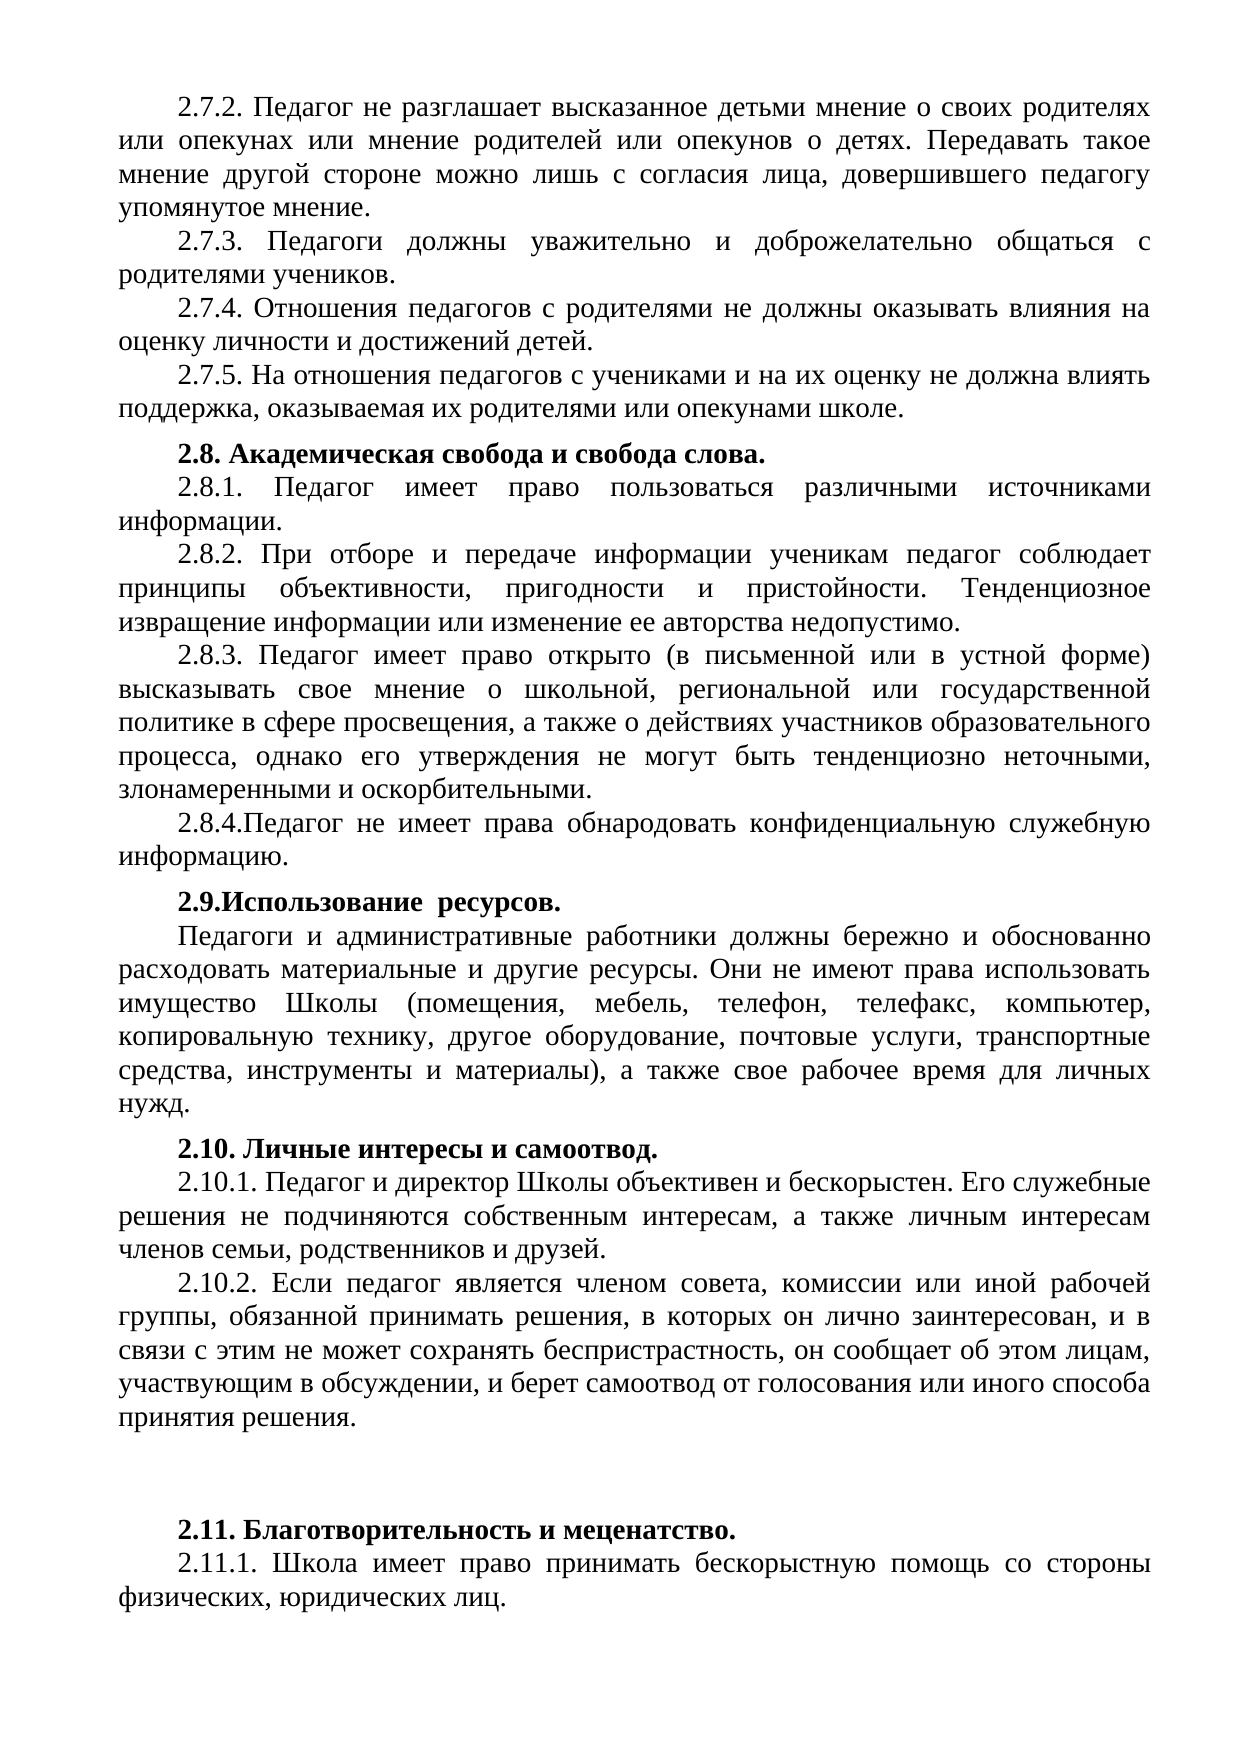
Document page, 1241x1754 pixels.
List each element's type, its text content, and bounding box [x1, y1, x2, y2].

text 2.11. Благотворительность и меценатство. [118, 1512, 1152, 1545]
text 2.10.1. Педагог и директор Школы объективен и бескорыстен. Его служебные решения не подчиняются собственным интересам, а также личным интересам членов семьи, родственников и друзей. [118, 1164, 1152, 1265]
text 2.8.3. Педагог имеет право открыто (в письменной или в устной форме) высказывать свое мнение о школьной, региональной или государственной политике в сфере просвещения, а также о действиях участников образовательного процесса, однако его утверждения не могут быть тенденциозно неточными, злонамеренными и оскорбительными. [118, 637, 1152, 805]
text 2.7.3. Педагоги должны уважительно и доброжелательно общаться с родителями учеников. [118, 223, 1152, 290]
text 2.9.Использование ресурсов. [118, 884, 1152, 918]
text 2.8.1. Педагог имеет право пользоваться различными источниками информации. [118, 469, 1152, 537]
text 2.7.2. Педагог не разглашает высказанное детьми мнение о своих родителях или опекунах или мнение родителей или опекунов о детях. Передавать такое мнение другой стороне можно лишь с согласия лица, довершившего педагогу упомянутое мнение. [118, 89, 1152, 223]
text 2.8. Академическая свобода и свобода слова. [118, 436, 1152, 469]
text 2.8.4.Педагог не имеет права обнародовать конфиденциальную служебную информацию. [118, 805, 1152, 872]
text 2.11.1. Школа имеет право принимать бескорыстную помощь со стороны физических, юридических лиц. [118, 1545, 1152, 1612]
text 2.7.4. Отношения педагогов с родителями не должны оказывать влияния на оценку личности и достижений детей. [118, 290, 1152, 357]
text 2.8.2. При отборе и передаче информации ученикам педагог соблюдает принципы объективности, пригодности и пристойности. Тенденциозное извращение информации или изменение ее авторства недопустимо. [118, 537, 1152, 637]
text Педагоги и административные работники должны бережно и обоснованно расходовать материальные и другие ресурсы. Они не имеют права использовать имущество Школы (помещения, мебель, телефон, телефакс, компьютер, копировальную технику, другое оборудование, почтовые услуги, транспортные средства, инструменты и материалы), а также свое рабочее время для личных нужд. [118, 918, 1152, 1119]
text 2.10. Личные интересы и самоотвод. [118, 1131, 1152, 1164]
text 2.7.5. На отношения педагогов с учениками и на их оценку не должна влиять поддержка, оказываемая их родителями или опекунами школе. [118, 357, 1152, 424]
text 2.10.2. Если педагог является членом совета, комиссии или иной рабочей группы, обязанной принимать решения, в которых он лично заинтересован, и в связи с этим не может сохранять беспристрастность, он сообщает об этом лицам, участвующим в обсуждении, и берет самоотвод от голосования или иного способа принятия решения. [118, 1265, 1152, 1433]
